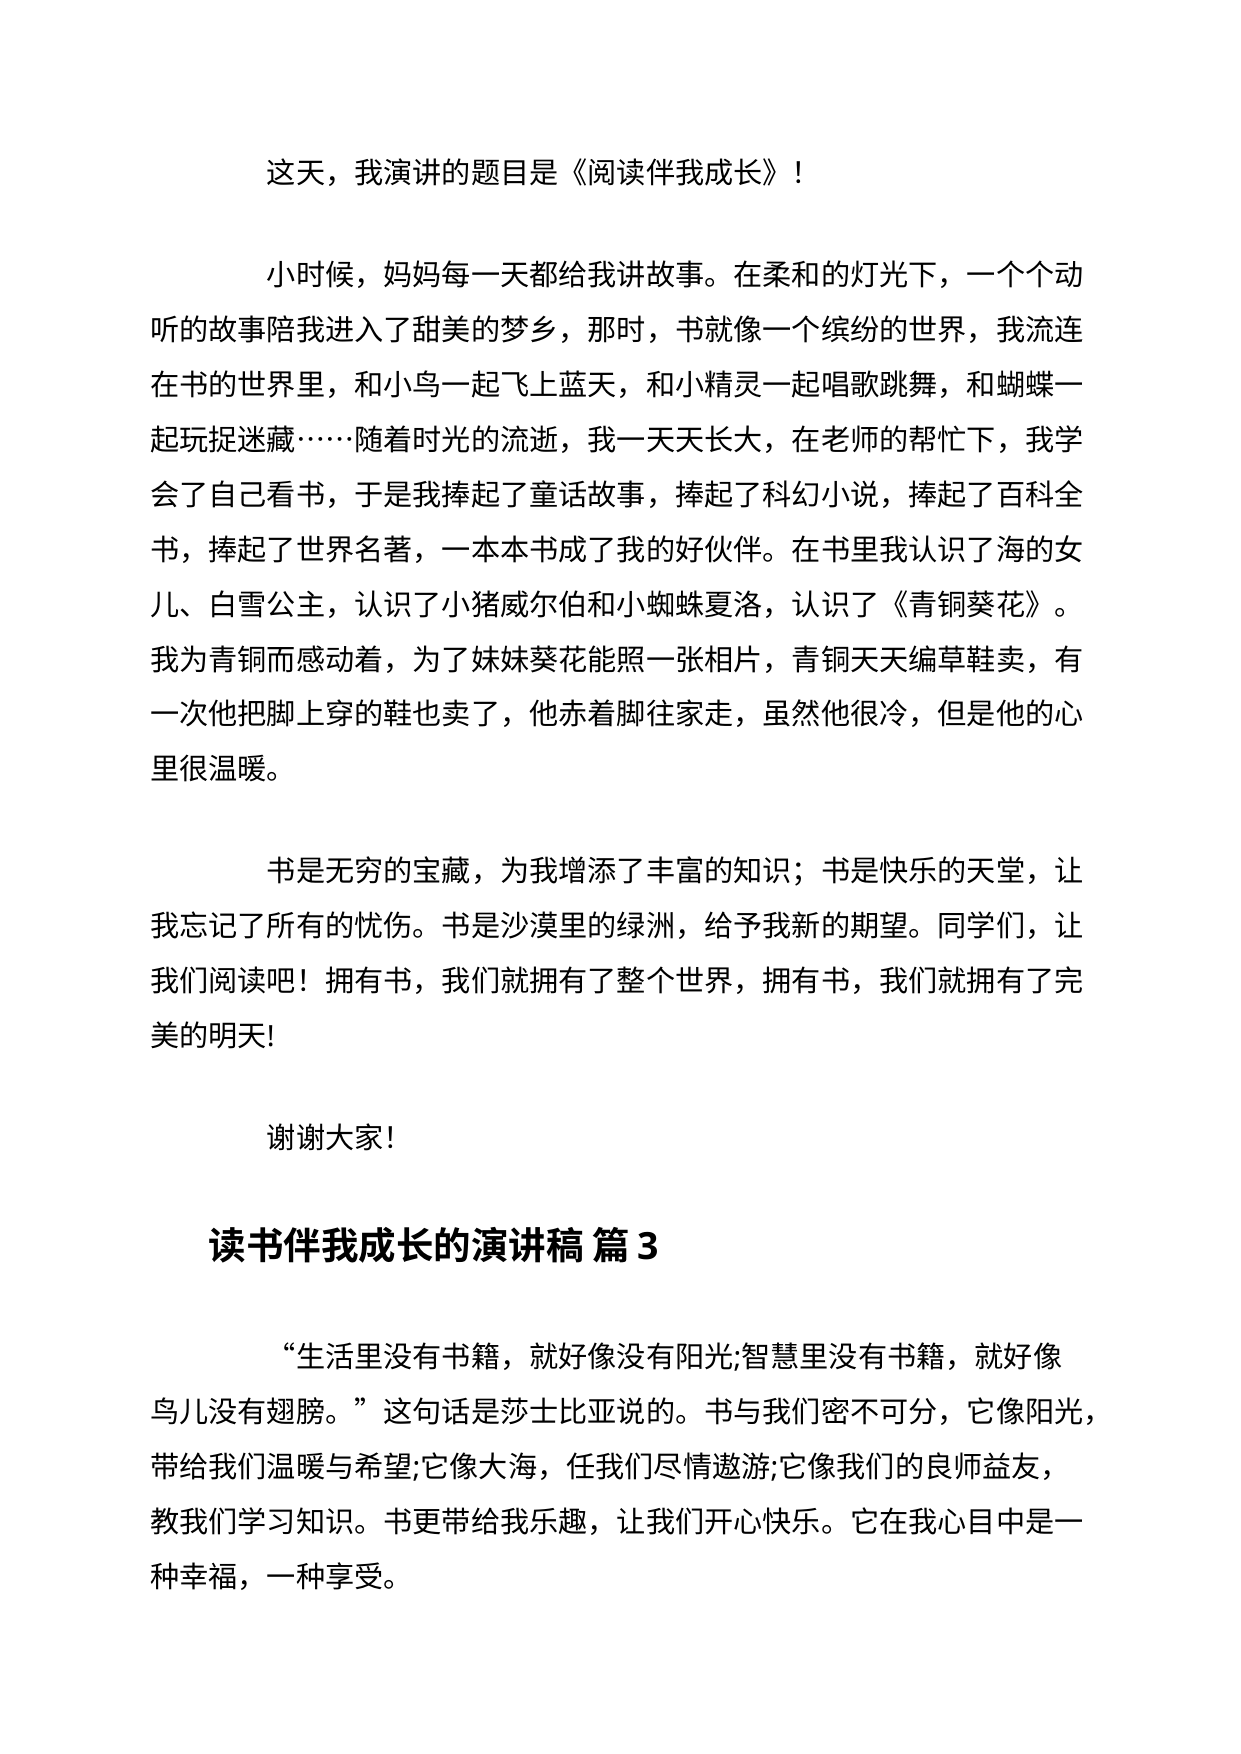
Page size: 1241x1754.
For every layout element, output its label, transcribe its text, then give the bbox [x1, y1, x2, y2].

text 谢谢大家！ [150, 1114, 1090, 1157]
text “生活里没有书籍，就好像没有阳光;智慧里没有书籍，就好像鸟儿没有翅膀。”这句话是莎士比亚说的。书与我们密不可分，它像阳光，带给我们温暖与希望;它像大海，任我们尽情遨游;它像我们的良师益友，教我们学习知识。书更带给我乐趣，让我们开心快乐。它在我心目中是一种幸福，一种享受。 [150, 1334, 1090, 1596]
text 书是无穷的宝藏，为我增添了丰富的知识；书是快乐的天堂，让我忘记了所有的忧伤。书是沙漠里的绿洲，给予我新的期望。同学们，让我们阅读吧！拥有书，我们就拥有了整个世界，拥有书，我们就拥有了完美的明天! [150, 848, 1090, 1055]
text 小时候，妈妈每一天都给我讲故事。在柔和的灯光下，一个个动听的故事陪我进入了甜美的梦乡，那时，书就像一个缤纷的世界，我流连在书的世界里，和小鸟一起飞上蓝天，和小精灵一起唱歌跳舞，和蝴蝶一起玩捉迷藏……随着时光的流逝，我一天天长大，在老师的帮忙下，我学会了自己看书，于是我捧起了童话故事，捧起了科幻小说，捧起了百科全书，捧起了世界名著，一本本书成了我的好伙伴。在书里我认识了海的女儿、白雪公主，认识了小猪威尔伯和小蜘蛛夏洛，认识了《青铜葵花》。我为青铜而感动着，为了妹妹葵花能照一张相片，青铜天天编草鞋卖，有一次他把脚上穿的鞋也卖了，他赤着脚往家走，虽然他很冷，但是他的心里很温暖。 [150, 252, 1090, 788]
text 这天，我演讲的题目是《阅读伴我成长》！ [150, 150, 1090, 192]
text 读书伴我成长的演讲稿 篇3 [150, 1216, 1090, 1271]
